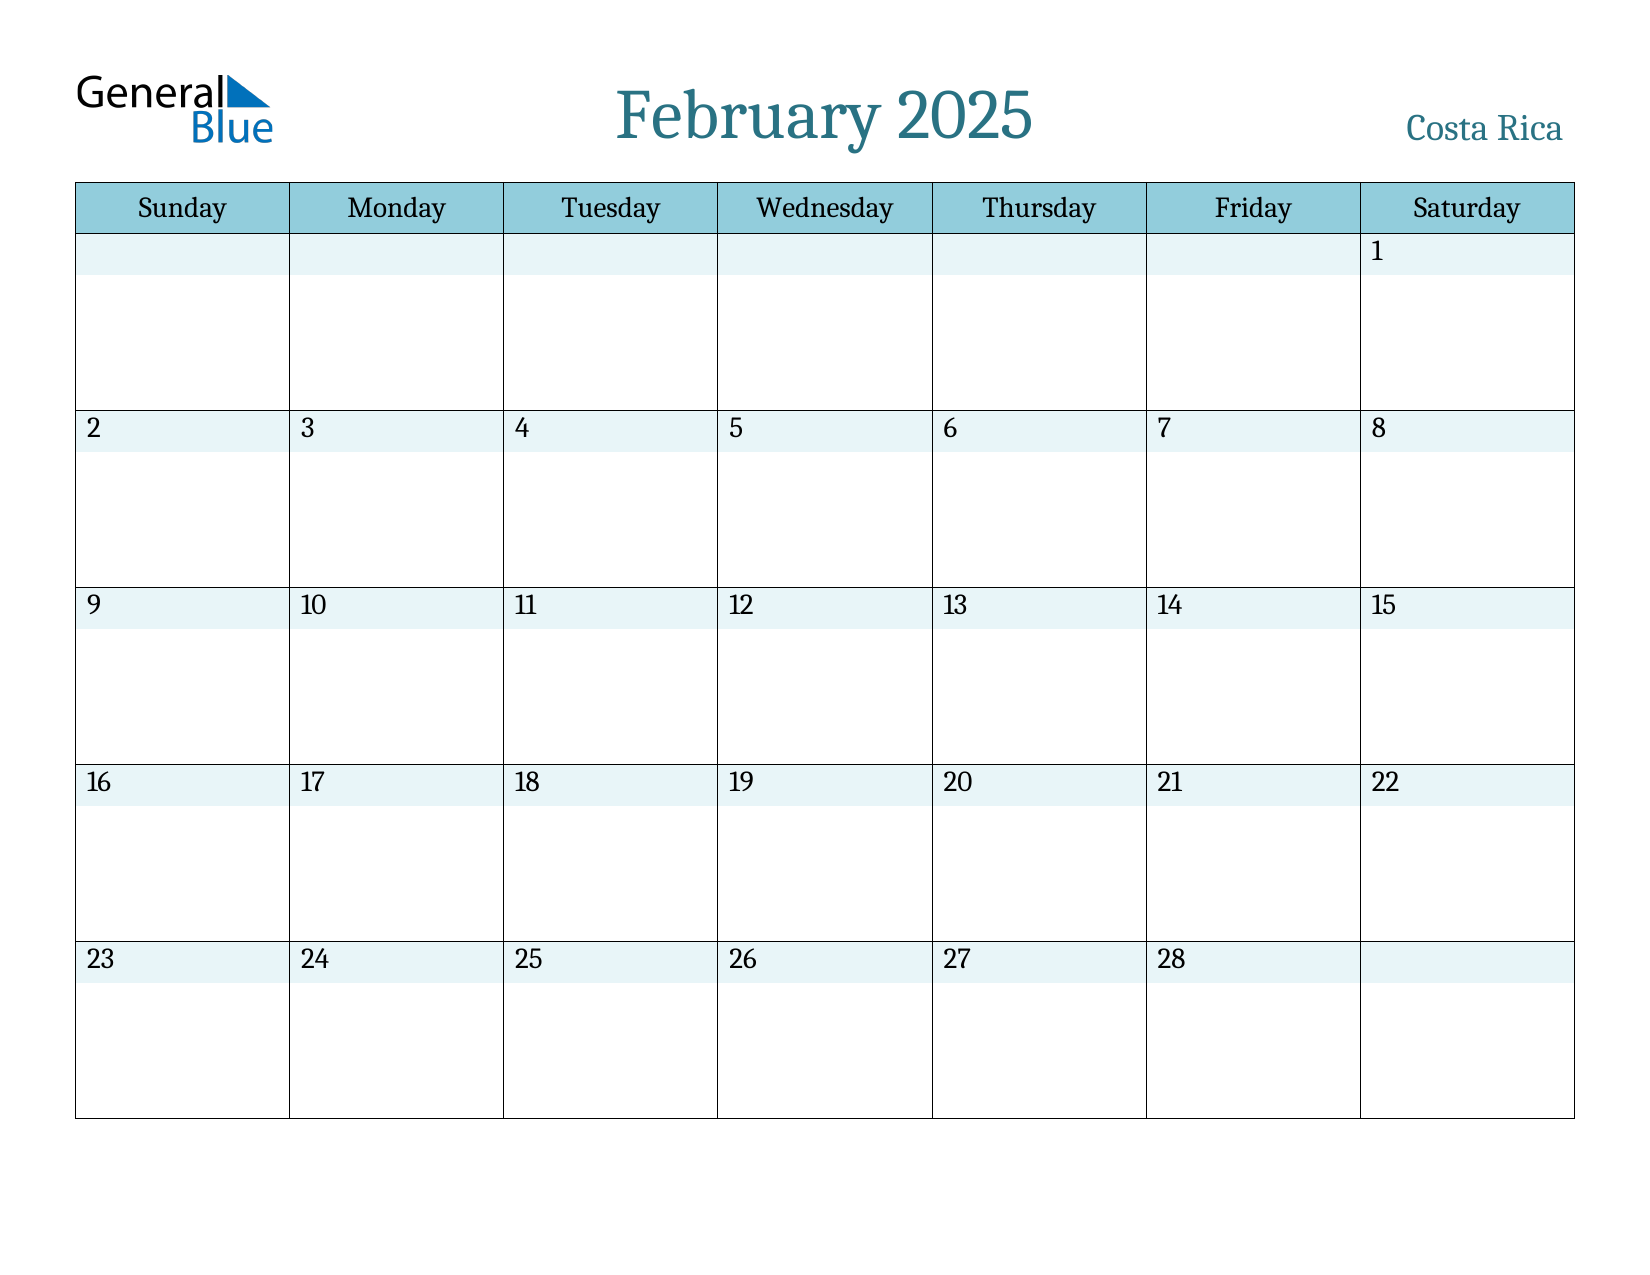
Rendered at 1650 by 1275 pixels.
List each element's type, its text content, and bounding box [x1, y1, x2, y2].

table_cell Thursday [933, 183, 1146, 233]
table_cell [1147, 983, 1360, 1118]
table_cell Monday [290, 183, 503, 233]
table_cell [718, 275, 932, 410]
table_cell [76, 234, 289, 275]
picture [77, 75, 273, 143]
table_cell [290, 275, 503, 410]
table_cell 7 [1147, 411, 1360, 452]
table_cell Sunday [76, 183, 289, 233]
table_cell [290, 629, 503, 764]
table_cell [1147, 234, 1360, 275]
table_cell 10 [290, 588, 503, 629]
table_cell 5 [718, 411, 932, 452]
table_cell [504, 234, 717, 275]
table_cell 4 [504, 411, 717, 452]
table_cell Wednesday [718, 183, 932, 233]
table_cell 28 [1147, 942, 1360, 983]
table_cell 15 [1361, 588, 1574, 629]
table_cell [504, 452, 717, 587]
table_cell Friday [1147, 183, 1360, 233]
table_cell 6 [933, 411, 1146, 452]
table_cell [504, 806, 717, 941]
table_cell [290, 983, 503, 1118]
table_cell 1 [1361, 234, 1574, 275]
table_cell [290, 234, 503, 275]
table_header Costa Rica [1146, 75, 1574, 182]
table_cell [933, 452, 1146, 587]
table_cell 24 [290, 942, 503, 983]
table_cell 9 [76, 588, 289, 629]
table_cell 13 [933, 588, 1146, 629]
table_cell 17 [290, 765, 503, 806]
table_cell [76, 629, 289, 764]
table_cell [1361, 983, 1574, 1118]
table_cell 11 [504, 588, 717, 629]
table_cell [1361, 275, 1574, 410]
table_cell [1361, 629, 1574, 764]
table_cell [76, 275, 289, 410]
table_cell [718, 452, 932, 587]
table_cell 21 [1147, 765, 1360, 806]
table_header February 2025 [504, 75, 1146, 182]
table_cell [76, 983, 289, 1118]
table_cell [933, 275, 1146, 410]
table_cell [1361, 452, 1574, 587]
table_cell 12 [718, 588, 932, 629]
table_cell 18 [504, 765, 717, 806]
table_cell [1147, 806, 1360, 941]
table_cell Saturday [1361, 183, 1574, 233]
table_cell 27 [933, 942, 1146, 983]
table_cell 20 [933, 765, 1146, 806]
table_cell [933, 806, 1146, 941]
table_cell 19 [718, 765, 932, 806]
table_cell [933, 234, 1146, 275]
table_cell [76, 452, 289, 587]
table_cell [718, 983, 932, 1118]
table_cell 16 [76, 765, 289, 806]
table_cell [718, 234, 932, 275]
table_cell 23 [76, 942, 289, 983]
table_cell 25 [504, 942, 717, 983]
table_cell [933, 629, 1146, 764]
table_cell [933, 983, 1146, 1118]
table_cell [718, 806, 932, 941]
table_cell 14 [1147, 588, 1360, 629]
table_cell Tuesday [504, 183, 717, 233]
table_header [76, 75, 503, 182]
table_cell [504, 629, 717, 764]
table_cell [1147, 275, 1360, 410]
table_cell 3 [290, 411, 503, 452]
table_cell [504, 983, 717, 1118]
table_cell 2 [76, 411, 289, 452]
table_cell [1147, 629, 1360, 764]
table_cell [1147, 452, 1360, 587]
table_cell 8 [1361, 411, 1574, 452]
table_cell [290, 452, 503, 587]
table_cell 26 [718, 942, 932, 983]
table_cell [1361, 806, 1574, 941]
table_cell [504, 275, 717, 410]
table_cell [76, 806, 289, 941]
table_cell [718, 629, 932, 764]
table_cell [1361, 942, 1574, 983]
table_cell 22 [1361, 765, 1574, 806]
table_cell [290, 806, 503, 941]
